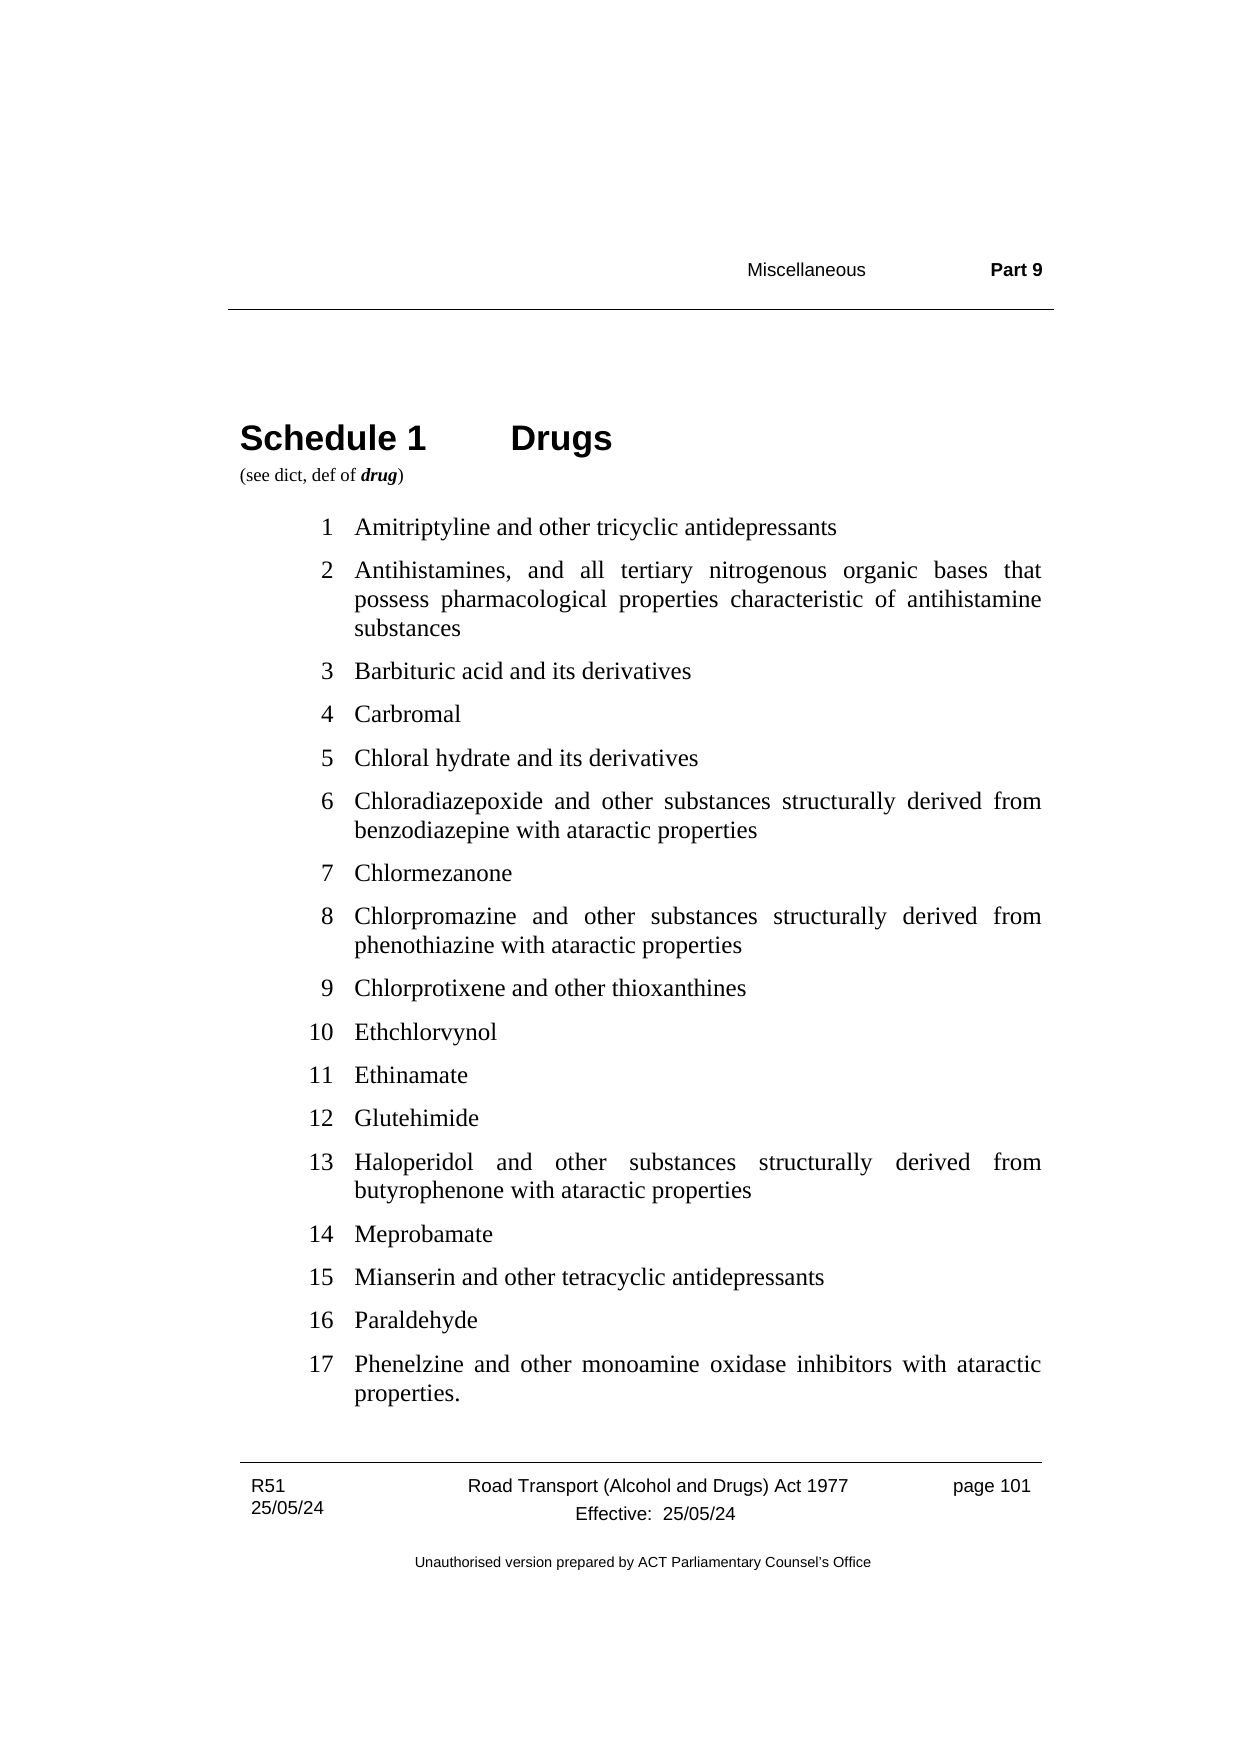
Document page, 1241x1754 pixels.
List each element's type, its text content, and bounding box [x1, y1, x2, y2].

text 13 Haloperidol and other substances structurally derived from butyrophenone with ataractic properties [239, 1147, 1042, 1204]
text 16 Paraldehyde [239, 1306, 1042, 1334]
text 12 Glutehimide [239, 1103, 1042, 1132]
text 17 Phenelzine and other monoamine oxidase inhibitors with ataractic properties. [239, 1349, 1042, 1406]
text 9 Chlorprotixene and other thioxanthines [239, 973, 1042, 1002]
text (see dict, def of drug) [239, 464, 1042, 485]
text 6 Chloradiazepoxide and other substances structurally derived from benzodiazepine with ataractic properties [239, 786, 1042, 843]
text 1 Amitriptyline and other tricyclic antidepressants [239, 512, 1042, 541]
text 4 Carbromal [239, 699, 1042, 728]
text 5 Chloral hydrate and its derivatives [239, 743, 1042, 771]
text 11 Ethinamate [239, 1060, 1042, 1089]
text 10 Ethchlorvynol [239, 1017, 1042, 1046]
text 7 Chlormezanone [239, 858, 1042, 887]
text 3 Barbituric acid and its derivatives [239, 656, 1042, 685]
subtitle Schedule 1 Drugs [239, 417, 1042, 457]
text 14 Meprobamate [239, 1219, 1042, 1248]
text 15 Mianserin and other tetracyclic antidepressants [239, 1262, 1042, 1291]
text 2 Antihistamines, and all tertiary nitrogenous organic bases that possess pharmacological properties characteristic of antihistamine substances [239, 555, 1042, 641]
text 8 Chlorpromazine and other substances structurally derived from phenothiazine with ataractic properties [239, 901, 1042, 959]
